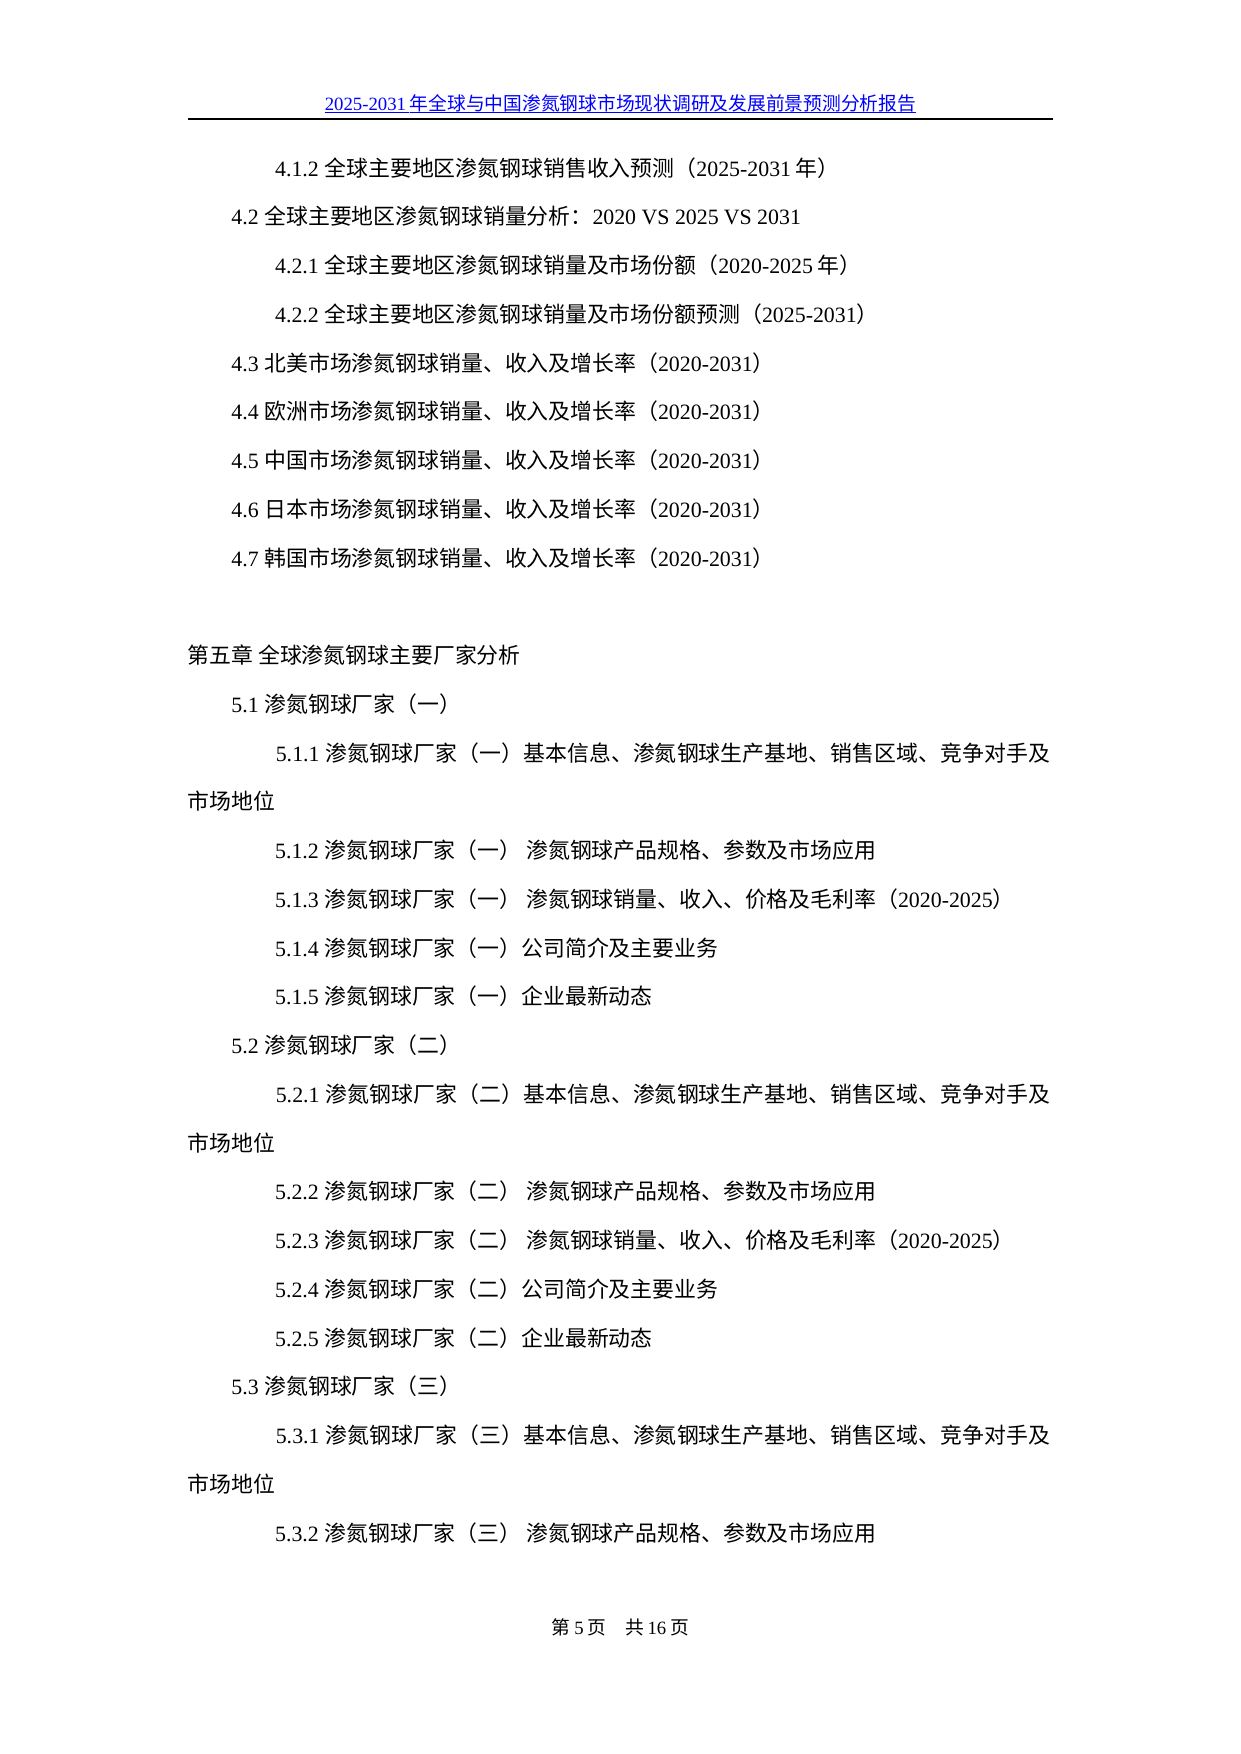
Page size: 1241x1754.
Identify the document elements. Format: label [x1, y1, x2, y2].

text [187, 150, 1053, 1548]
